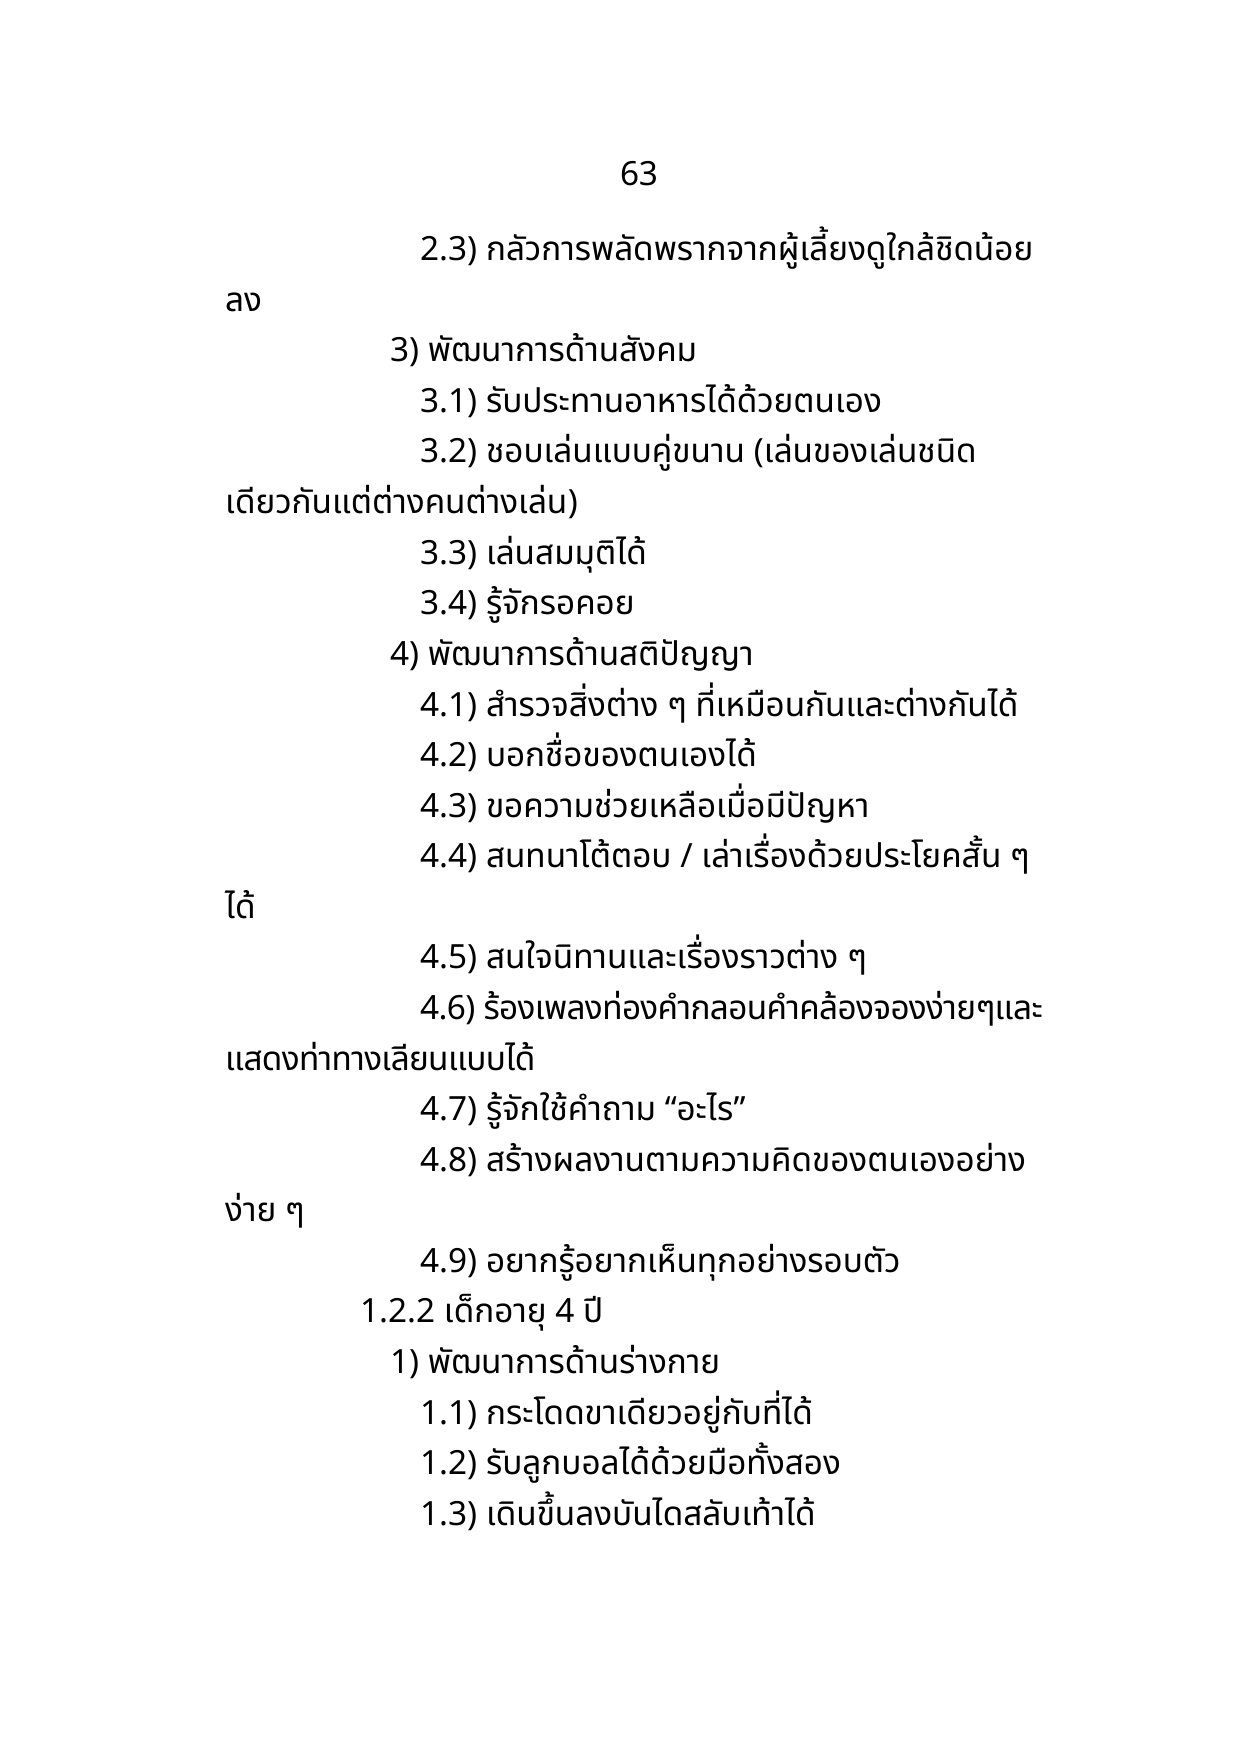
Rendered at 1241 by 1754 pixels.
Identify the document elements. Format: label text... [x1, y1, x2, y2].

text 4.5) สนใจนิทานและเรื่องราวต่าง ๆ [225, 933, 1053, 984]
text 4.4) สนทนาโต้ตอบ / เล่าเรื่องด้วยประโยคสั้น ๆ ได้ [225, 832, 1053, 933]
text 3.3) เล่นสมมุติได้ [225, 528, 1053, 579]
text 4) พัฒนาการด้านสติปัญญา [225, 630, 1053, 680]
text 4.3) ขอความช่วยเหลือเมื่อมีปัญหา [225, 782, 1053, 832]
text 3.1) รับประทานอาหารได้ด้วยตนเอง [225, 377, 1053, 427]
text 4.9) อยากรู้อยากเห็นทุกอย่างรอบตัว [225, 1237, 1053, 1287]
text 3.2) ชอบเล่นแบบคู่ขนาน (เล่นของเล่นชนิดเดียวกันแต่ต่างคนต่างเล่น) [225, 427, 1053, 528]
text 4.8) สร้างผลงานตามความคิดของตนเองอย่างง่าย ๆ [225, 1136, 1053, 1237]
text 3.4) รู้จักรอคอย [225, 579, 1053, 630]
text 1.2.2 เด็กอายุ 4 ปี [225, 1287, 1053, 1338]
text 4.6) ร้องเพลงท่องคำกลอนคำคล้องจองง่ายๆและแสดงท่าทางเลียนแบบได้ [225, 984, 1053, 1085]
text 4.1) สำรวจสิ่งต่าง ๆ ที่เหมือนกันและต่างกันได้ [225, 680, 1053, 731]
text 1) พัฒนาการด้านร่างกาย [225, 1338, 1053, 1388]
text 1.1) กระโดดขาเดียวอยู่กับที่ได้ [225, 1388, 1053, 1439]
text 4.7) รู้จักใช้คำถาม “อะไร” [225, 1085, 1053, 1136]
text 3) พัฒนาการด้านสังคม [225, 326, 1053, 377]
text 2.3) กลัวการพลัดพรากจากผู้เลี้ยงดูใกล้ชิดน้อยลง [225, 225, 1053, 326]
text 1.3) เดินขึ้นลงบันไดสลับเท้าได้ [225, 1490, 1053, 1540]
text 1.2) รับลูกบอลได้ด้วยมือทั้งสอง [225, 1439, 1053, 1490]
text 4.2) บอกชื่อของตนเองได้ [225, 731, 1053, 782]
